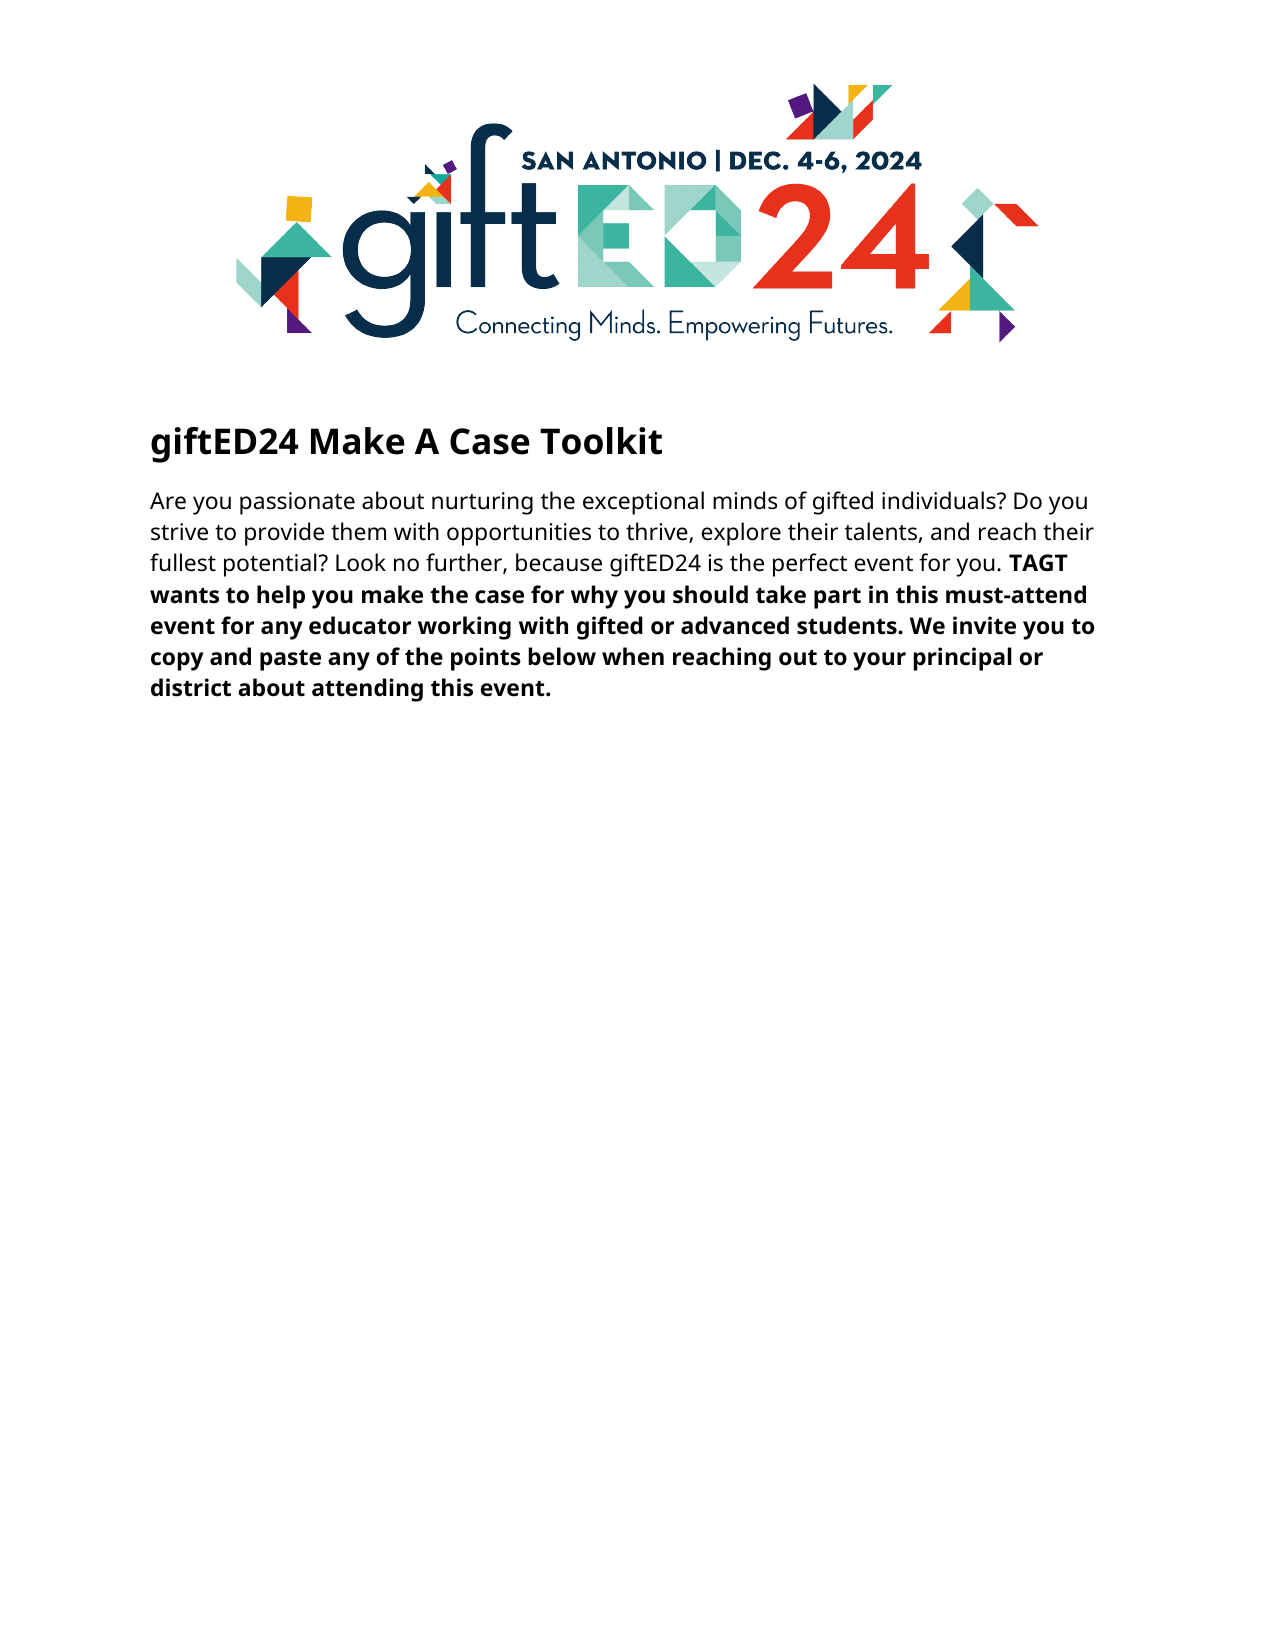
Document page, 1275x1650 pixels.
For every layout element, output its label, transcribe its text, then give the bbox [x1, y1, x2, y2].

picture [150, 75, 1125, 348]
text giftED24 Make A Case Toolkit [150, 416, 1125, 464]
text Are you passionate about nurturing the exceptional minds of gifted individuals? Do you strive to provide them with opportunities to thrive, explore their talents, and reach their fullest potential? Look no further, because giftED24 is the perfect event for you. TAGT wants to help you make the case for why you should take part in this must-attend event for any educator working with gifted or advanced students. We invite you to copy and paste any of the points below when reaching out to your principal or district about attending this event. [150, 485, 1125, 704]
